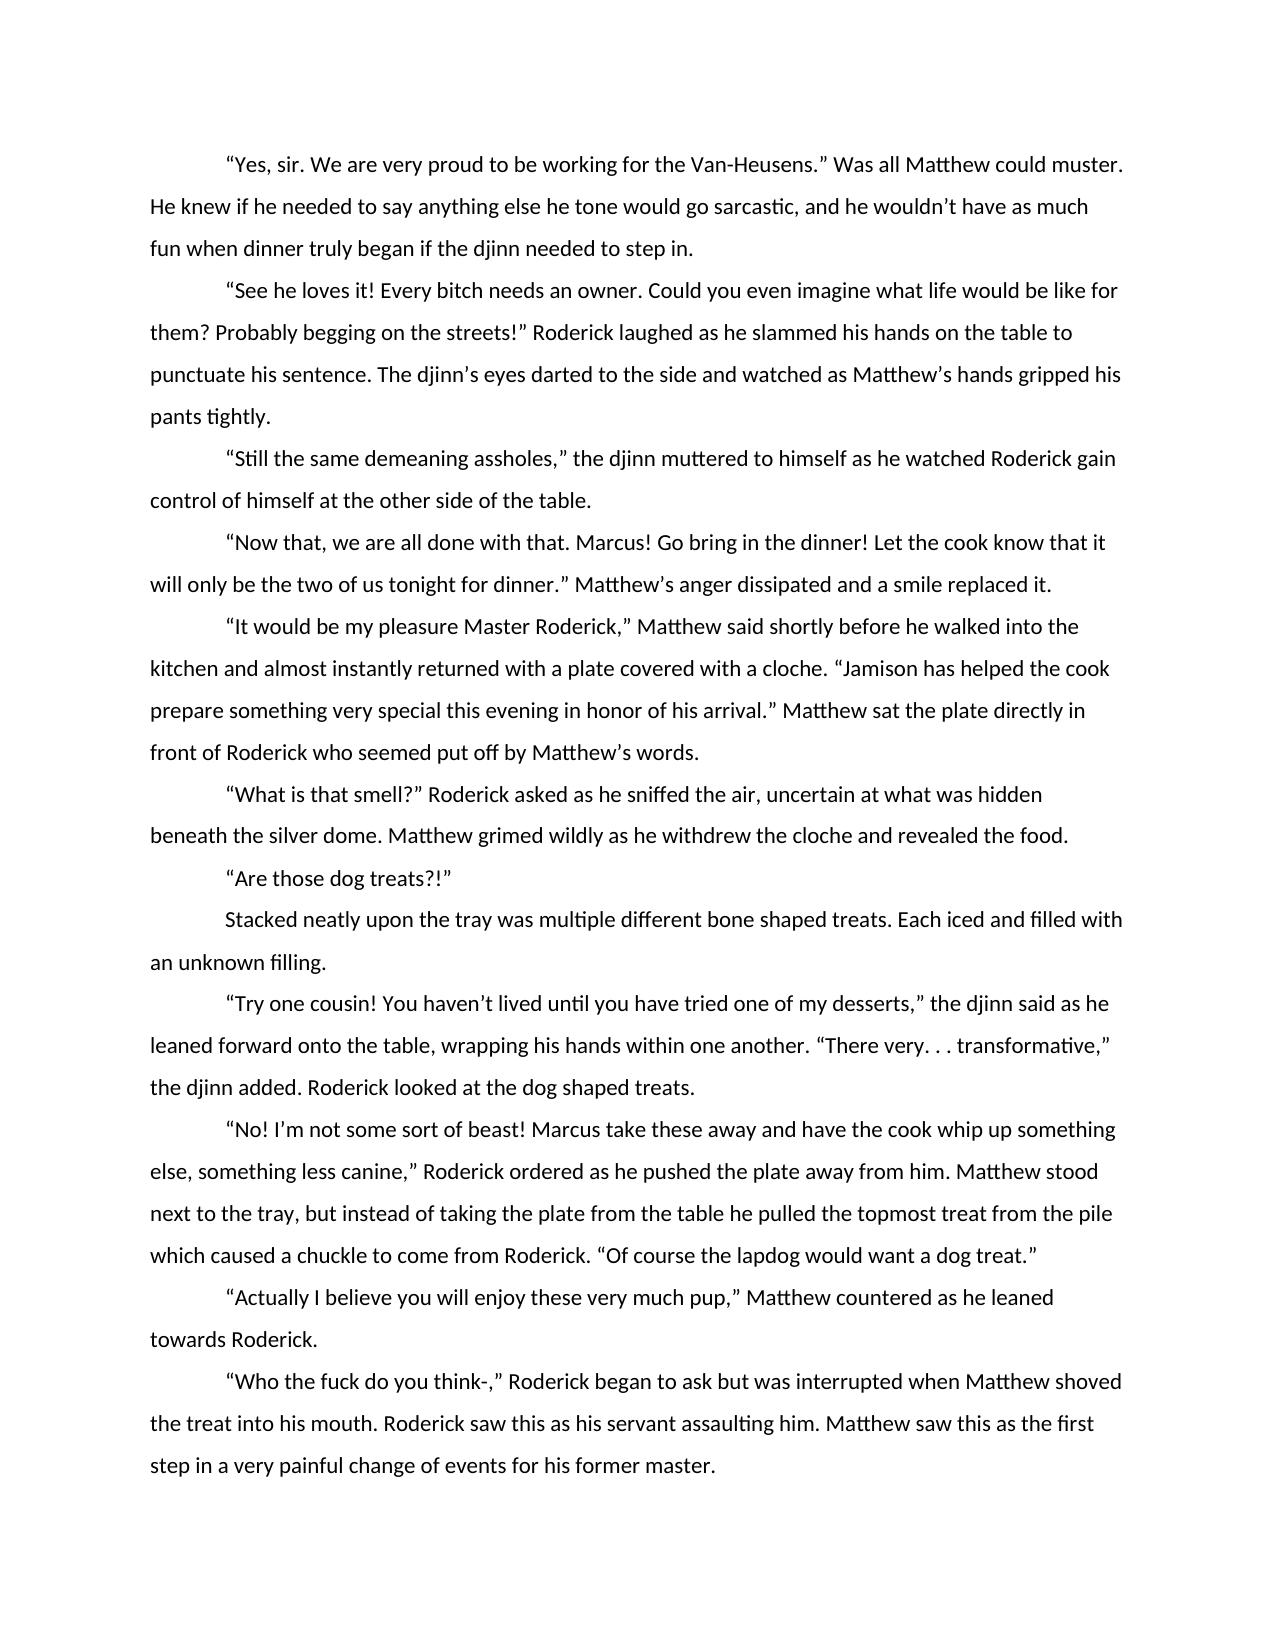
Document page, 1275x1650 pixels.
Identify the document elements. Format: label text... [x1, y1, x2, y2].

text “No! I’m not some sort of beast! Marcus take these away and have the cook whip up something else, something less canine,” Roderick ordered as he pushed the plate away from him. Matthew stood next to the tray, but instead of taking the plate from the table he pulled the topmost treat from the pile which caused a chuckle to come from Roderick. “Of course the lapdog would want a dog treat.” [150, 1116, 1125, 1269]
text “Yes, sir. We are very proud to be working for the Van-Heusens.” Was all Matthew could muster. He knew if he needed to say anything else he tone would go sarcastic, and he wouldn’t have as much fun when dinner truly began if the djinn needed to step in. [150, 150, 1125, 262]
text “Who the fuck do you think-,” Roderick began to ask but was interrupted when Matthew shoved the treat into his mouth. Roderick saw this as his servant assaulting him. Matthew saw this as the first step in a very painful change of events for his former master. [150, 1367, 1125, 1479]
text “What is that smell?” Roderick asked as he sniffed the air, uncertain at what was hidden beneath the silver dome. Matthew grimed wildly as he withdrew the cloche and revealed the food. [150, 780, 1125, 850]
text “Now that, we are all done with that. Marcus! Go bring in the dinner! Let the cook know that it will only be the two of us tonight for dinner.” Matthew’s anger dissipated and a smile replaced it. [150, 528, 1125, 598]
text “Are those dog treats?!” [150, 864, 1125, 892]
text Stacked neatly upon the tray was multiple different bone shaped treats. Each iced and filled with an unknown filling. [150, 906, 1125, 976]
text “It would be my pleasure Master Roderick,” Matthew said shortly before he walked into the kitchen and almost instantly returned with a plate covered with a cloche. “Jamison has helped the cook prepare something very special this evening in honor of his arrival.” Matthew sat the plate directly in front of Roderick who seemed put off by Matthew’s words. [150, 612, 1125, 766]
text “See he loves it! Every bitch needs an owner. Could you even imagine what life would be like for them? Probably begging on the streets!” Roderick laughed as he slammed his hands on the table to punctuate his sentence. The djinn’s eyes darted to the side and watched as Matthew’s hands gripped his pants tightly. [150, 276, 1125, 430]
text “Try one cousin! You haven’t lived until you have tried one of my desserts,” the djinn said as he leaned forward onto the table, wrapping his hands within one another. “There very. . . transformative,” the djinn added. Roderick looked at the dog shaped treats. [150, 989, 1125, 1102]
text “Actually I believe you will enjoy these very much pup,” Matthew countered as he leaned towards Roderick. [150, 1283, 1125, 1353]
text “Still the same demeaning assholes,” the djinn muttered to himself as he watched Roderick gain control of himself at the other side of the table. [150, 444, 1125, 514]
